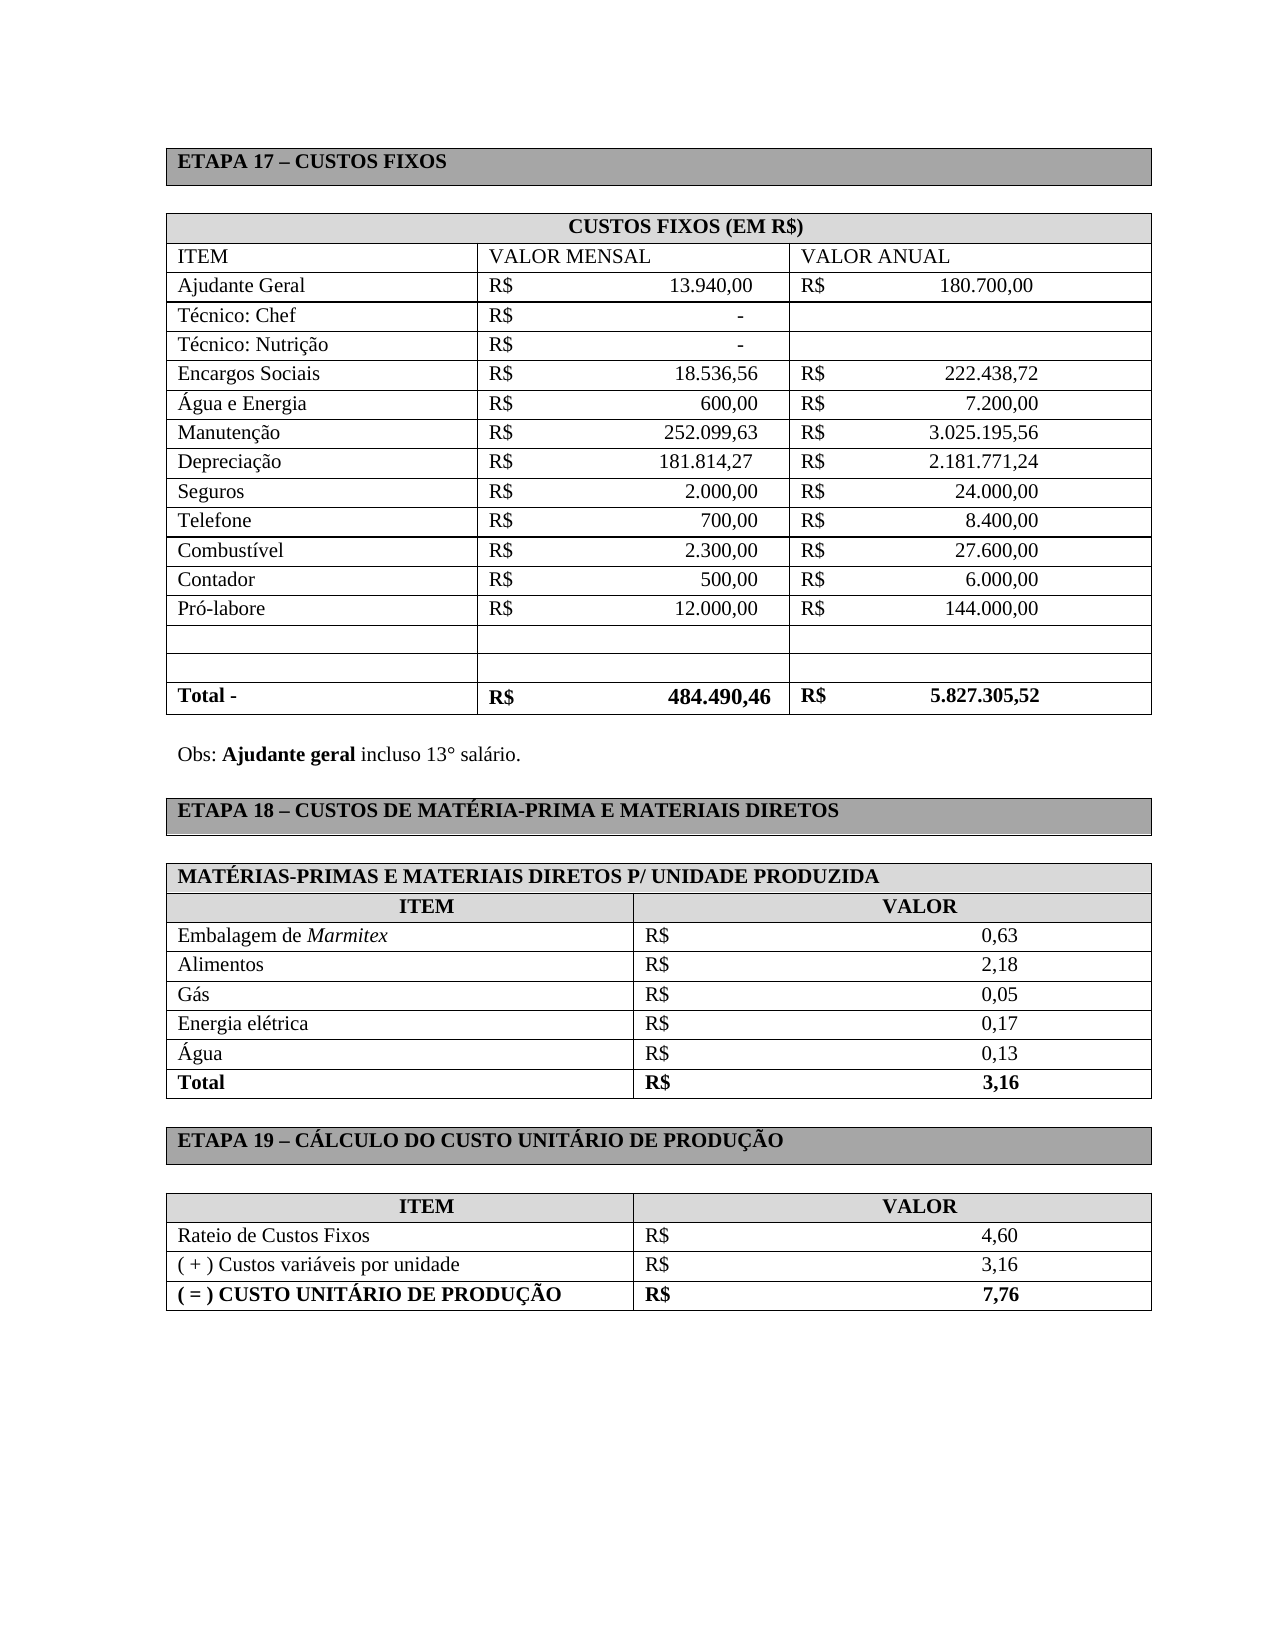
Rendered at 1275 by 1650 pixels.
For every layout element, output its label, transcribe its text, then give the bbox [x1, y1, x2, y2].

table_cell Gás [167, 982, 633, 1010]
table_cell R$ 3.025.195,56 [790, 420, 1151, 448]
table_cell [790, 626, 1151, 653]
table_cell Seguros [167, 479, 477, 507]
table_cell Combustível [167, 538, 477, 566]
table_cell Técnico: Chef [167, 303, 477, 331]
table_cell R$ 700,00 [478, 508, 789, 536]
table_cell R$ 2,18 [634, 952, 1151, 981]
table_cell R$ 13.940,00 [478, 273, 789, 301]
table_cell ( + ) Custos variáveis por unidade [167, 1252, 633, 1281]
table_cell R$ 3,16 [634, 1252, 1151, 1281]
table_cell R$ 27.600,00 [790, 538, 1151, 566]
table_cell R$ 252.099,63 [478, 420, 789, 448]
table_cell R$ 5.827.305,52 [790, 683, 1151, 713]
table_header VALOR [634, 1194, 1151, 1222]
table_cell R$ 222.438,72 [790, 361, 1151, 389]
table_cell ITEM [167, 244, 477, 272]
table_cell R$ 18.536,56 [478, 361, 789, 389]
table_cell VALOR ANUAL [790, 244, 1151, 272]
table_cell R$ 0,17 [634, 1011, 1151, 1039]
table_cell R$ 8.400,00 [790, 508, 1151, 536]
table_cell Encargos Sociais [167, 361, 477, 389]
table_cell Telefone [167, 508, 477, 536]
table_cell R$ 181.814,27 [478, 449, 789, 478]
table_cell R$ 2.181.771,24 [790, 449, 1151, 478]
table_cell R$ 0,63 [634, 923, 1151, 951]
table_cell Energia elétrica [167, 1011, 633, 1039]
table_cell R$ 0,05 [634, 982, 1151, 1010]
table_cell Contador [167, 567, 477, 595]
table_cell Total - [167, 683, 477, 713]
table_cell Técnico: Nutrição [167, 332, 477, 360]
table_cell R$ 7,76 [634, 1282, 1151, 1310]
table_cell R$ 0,13 [634, 1040, 1151, 1069]
table_cell Depreciação [167, 449, 477, 478]
table_cell Água [167, 1040, 633, 1069]
table_cell R$ 600,00 [478, 391, 789, 419]
text Obs: Ajudante geral incluso 13° salário. [177, 742, 1152, 766]
table_cell R$ 2.300,00 [478, 538, 789, 566]
table_cell Total [167, 1070, 633, 1098]
table_cell Rateio de Custos Fixos [167, 1223, 633, 1251]
table_cell [478, 626, 789, 653]
table_cell [790, 332, 1151, 360]
table_cell R$ 12.000,00 [478, 596, 789, 624]
table_cell [478, 654, 789, 682]
table_header ETAPA 18 – CUSTOS DE MATÉRIA-PRIMA E MATERIAIS DIRETOS [167, 799, 1151, 834]
table_cell ( = ) CUSTO UNITÁRIO DE PRODUÇÃO [167, 1282, 633, 1310]
table_cell VALOR [634, 894, 1151, 922]
table_cell Manutenção [167, 420, 477, 448]
table_cell R$ 180.700,00 [790, 273, 1151, 301]
table_cell Embalagem de Marmitex [167, 923, 633, 951]
table_cell [790, 654, 1151, 682]
table_cell R$ - [478, 303, 789, 331]
table_cell Ajudante Geral [167, 273, 477, 301]
table_cell R$ - [478, 332, 789, 360]
table_cell R$ 500,00 [478, 567, 789, 595]
table_header ETAPA 19 – CÁLCULO DO CUSTO UNITÁRIO DE PRODUÇÃO [167, 1128, 1151, 1164]
table_cell R$ 24.000,00 [790, 479, 1151, 507]
table_header ITEM [167, 1194, 633, 1222]
table_cell [167, 626, 477, 653]
table_cell R$ 4,60 [634, 1223, 1151, 1251]
table_cell ITEM [167, 894, 633, 922]
table_header ETAPA 17 – CUSTOS FIXOS [167, 149, 1151, 185]
table_header MATÉRIAS-PRIMAS E MATERIAIS DIRETOS P/ UNIDADE PRODUZIDA [167, 864, 1151, 892]
table_cell R$ 6.000,00 [790, 567, 1151, 595]
table_cell R$ 144.000,00 [790, 596, 1151, 624]
table_cell R$ 3,16 [634, 1070, 1151, 1098]
table_cell Pró-labore [167, 596, 477, 624]
table_cell R$ 7.200,00 [790, 391, 1151, 419]
table_cell Alimentos [167, 952, 633, 981]
table_cell R$ 2.000,00 [478, 479, 789, 507]
table_cell VALOR MENSAL [478, 244, 789, 272]
table_header CUSTOS FIXOS (EM R$) [167, 214, 1151, 243]
table_cell Água e Energia [167, 391, 477, 419]
table_cell [167, 654, 477, 682]
table_cell R$ 484.490,46 [478, 683, 789, 713]
table_cell [790, 303, 1151, 331]
